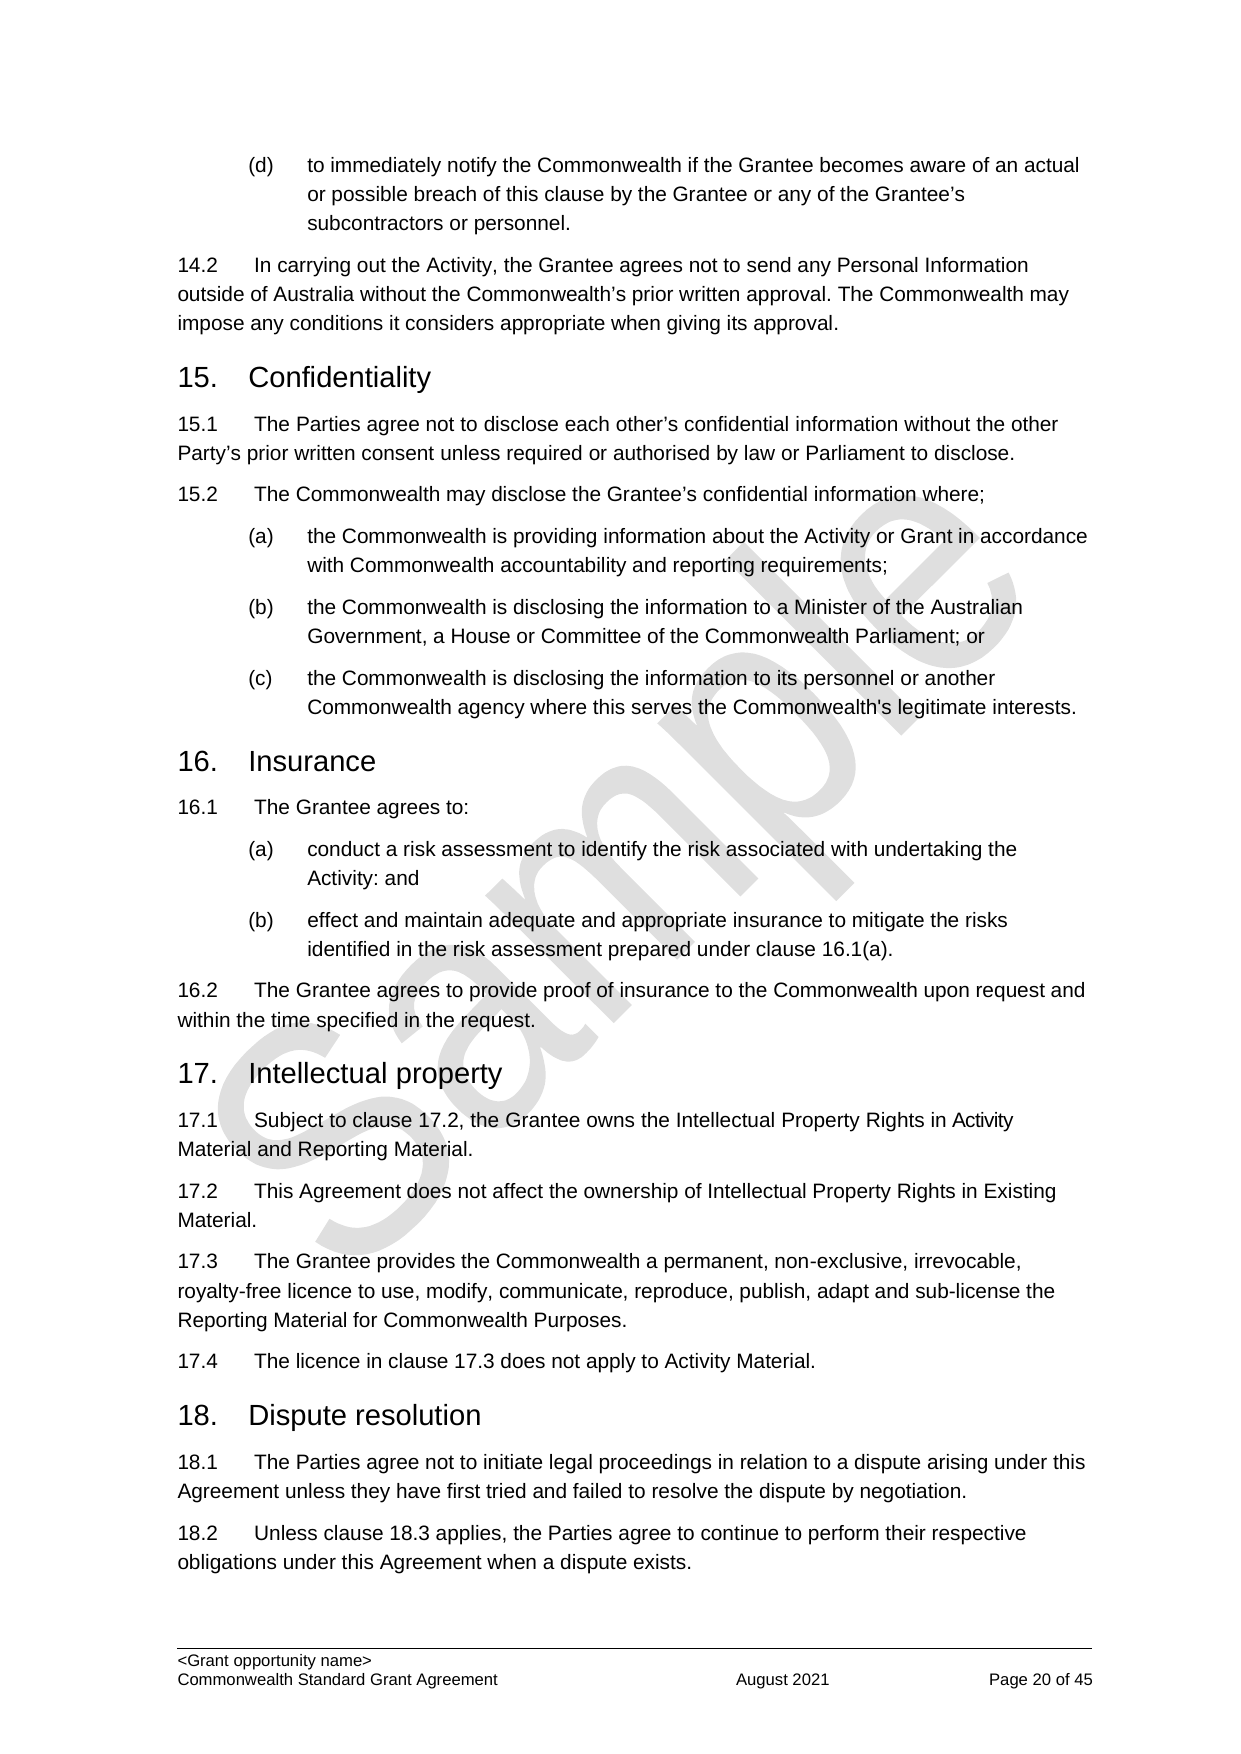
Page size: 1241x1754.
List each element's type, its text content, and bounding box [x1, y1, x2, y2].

subtitle Insurance [177, 744, 1092, 777]
text 18.1 The Parties agree not to initiate legal proceedings in relation to a dispute arising under this Agreement unless they have first tried and failed to resolve the dispute by negotiation. [177, 1444, 1092, 1503]
text (a) conduct a risk assessment to identify the risk associated with undertaking the Activity: and [248, 831, 1092, 890]
text (c) the Commonwealth is disclosing the information to its personnel or another Commonwealth agency where this serves the Commonwealth's legitimate interests. [248, 660, 1092, 719]
text (b) the Commonwealth is disclosing the information to a Minister of the Australian Government, a House or Committee of the Commonwealth Parliament; or [248, 589, 1092, 648]
text 16.2 The Grantee agrees to provide proof of insurance to the Commonwealth upon request and within the time specified in the request. [177, 973, 1092, 1031]
text 18.2 Unless clause 18.3 applies, the Parties agree to continue to perform their respective obligations under this Agreement when a dispute exists. [177, 1515, 1092, 1573]
text 17.3 The Grantee provides the Commonwealth a permanent, non‐exclusive, irrevocable, royalty‐free licence to use, modify, communicate, reproduce, publish, adapt and sub-license the Reporting Material for Commonwealth Purposes. [177, 1244, 1092, 1332]
text 15.1 The Parties agree not to disclose each other’s confidential information without the other Party’s prior written consent unless required or authorised by law or Parliament to disclose. [177, 406, 1092, 464]
subtitle Dispute resolution [177, 1398, 1092, 1432]
text 17.2 This Agreement does not affect the ownership of Intellectual Property Rights in Existing Material. [177, 1173, 1092, 1232]
subtitle Confidentiality [177, 360, 1092, 394]
text 17.4 The licence in clause 17.3 does not apply to Activity Material. [177, 1344, 1092, 1373]
text 15.2 The Commonwealth may disclose the Grantee’s confidential information where; [177, 477, 1092, 506]
text 14.2 In carrying out the Activity, the Grantee agrees not to send any Personal Information outside of Australia without the Commonwealth’s prior written approval. The Commonwealth may impose any conditions it considers appropriate when giving its approval. [177, 248, 1092, 335]
text 16.1 The Grantee agrees to: [177, 790, 1092, 819]
subtitle Intellectual property [177, 1056, 1092, 1090]
text (b) effect and maintain adequate and appropriate insurance to mitigate the risks identified in the risk assessment prepared under clause 16.1(a). [248, 902, 1092, 961]
text 17.1 Subject to clause 17.2, the Grantee owns the Intellectual Property Rights in Activity Material and Reporting Material. [177, 1102, 1092, 1161]
text (d) to immediately notify the Commonwealth if the Grantee becomes aware of an actual or possible breach of this clause by the Grantee or any of the Grantee’s subcontractors or personnel. [248, 148, 1092, 235]
text (a) the Commonwealth is providing information about the Activity or Grant in accordance with Commonwealth accountability and reporting requirements; [248, 519, 1092, 577]
